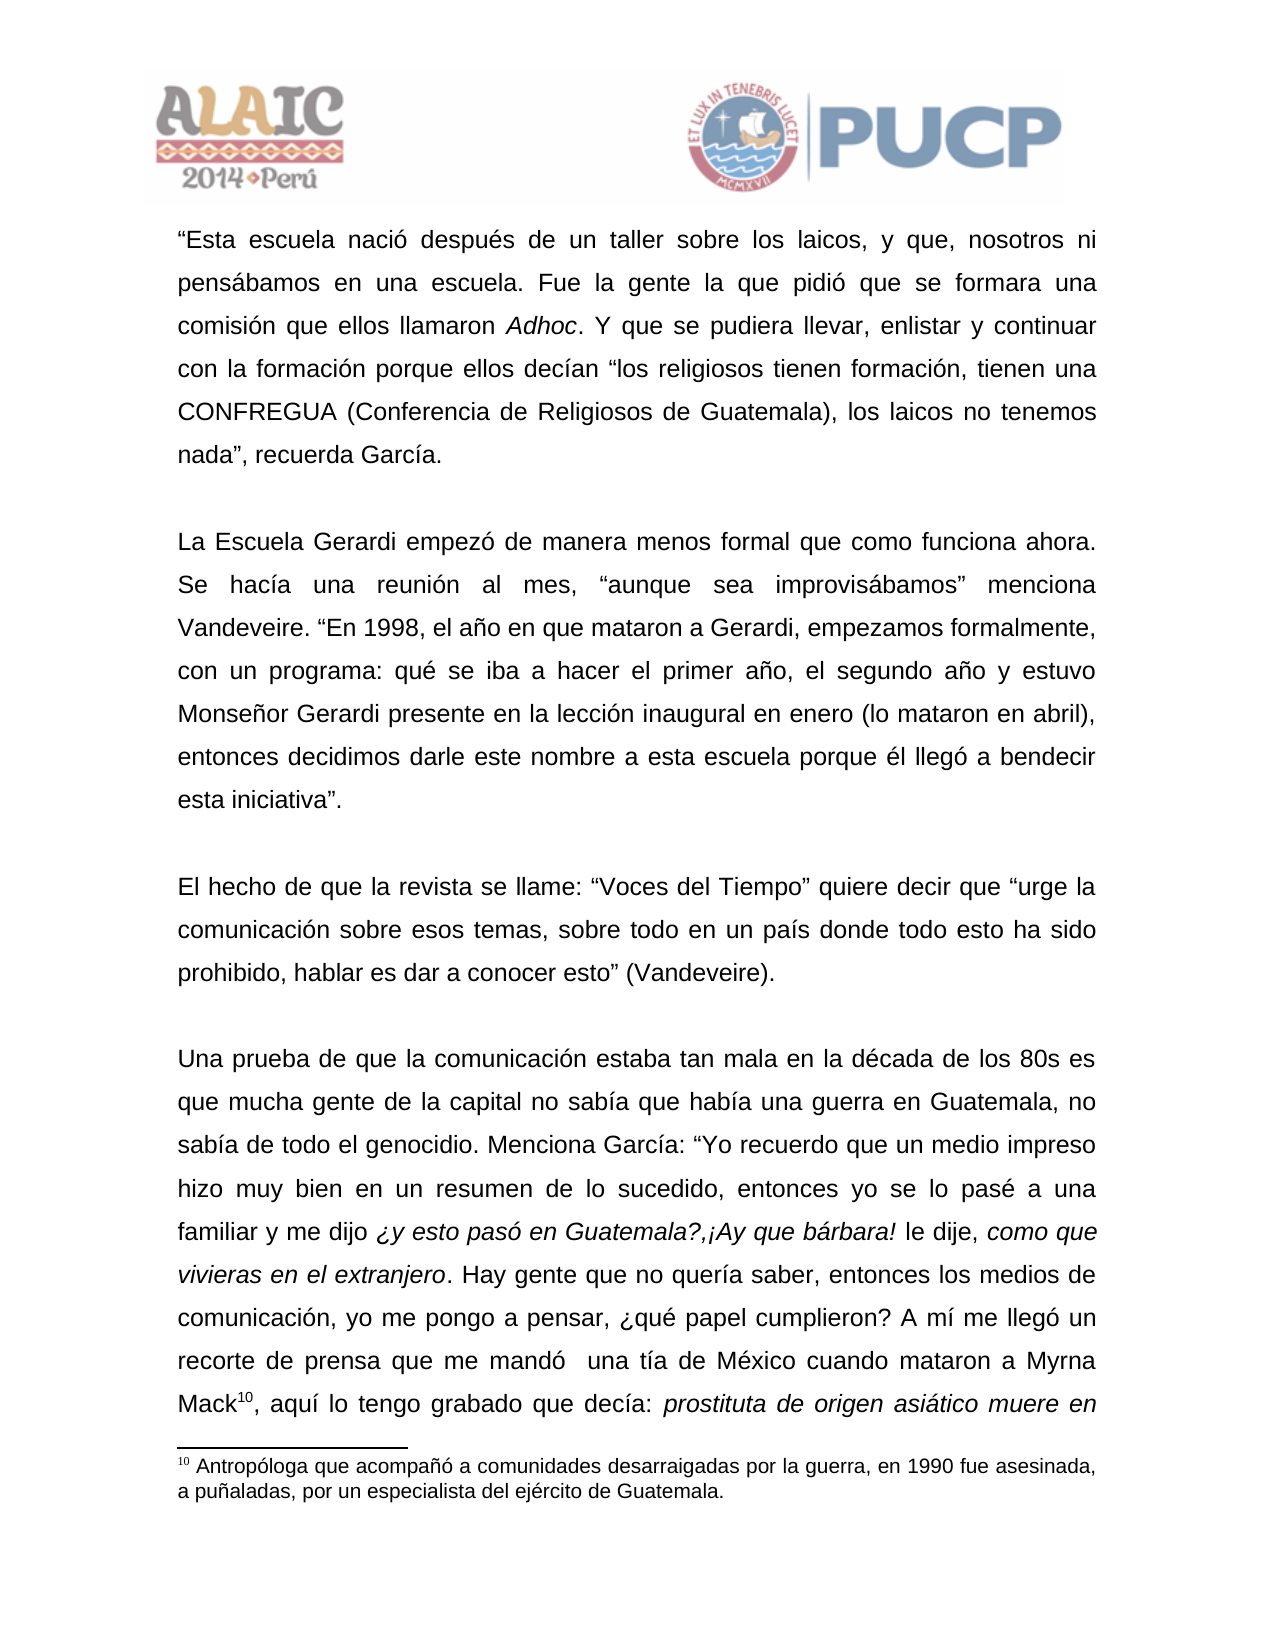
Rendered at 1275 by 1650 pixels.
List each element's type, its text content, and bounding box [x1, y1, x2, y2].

text “Esta escuela nació después de un taller sobre los laicos, y que, nosotros ni pensábamos en una escuela. Fue la gente la que pidió que se formara una comisión que ellos llamaron Adhoc. Y que se pudiera llevar, enlistar y continuar con la formación porque ellos decían “los religiosos tienen formación, tienen una CONFREGUA (Conferencia de Religiosos de Guatemala), los laicos no tenemos nada”, recuerda García. [177, 148, 1098, 469]
picture [144, 20, 1065, 225]
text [177, 1044, 1098, 1418]
text La Escuela Gerardi empezó de manera menos formal que como funciona ahora. Se hacía una reunión al mes, “aunque sea improvisábamos” menciona Vandeveire. “En 1998, el año en que mataron a Gerardi, empezamos formalmente, con un programa: qué se iba a hacer el primer año, el segundo año y estuvo Monseñor Gerardi presente en la lección inaugural en enero (lo mataron en abril), entonces decidimos darle este nombre a esta escuela porque él llegó a bendecir esta iniciativa”. [177, 527, 1098, 814]
text El hecho de que la revista se llame: “Voces del Tiempo” quiere decir que “urge la comunicación sobre esos temas, sobre todo en un país donde todo esto ha sido prohibido, hablar es dar a conocer esto” (Vandeveire). [177, 872, 1098, 987]
